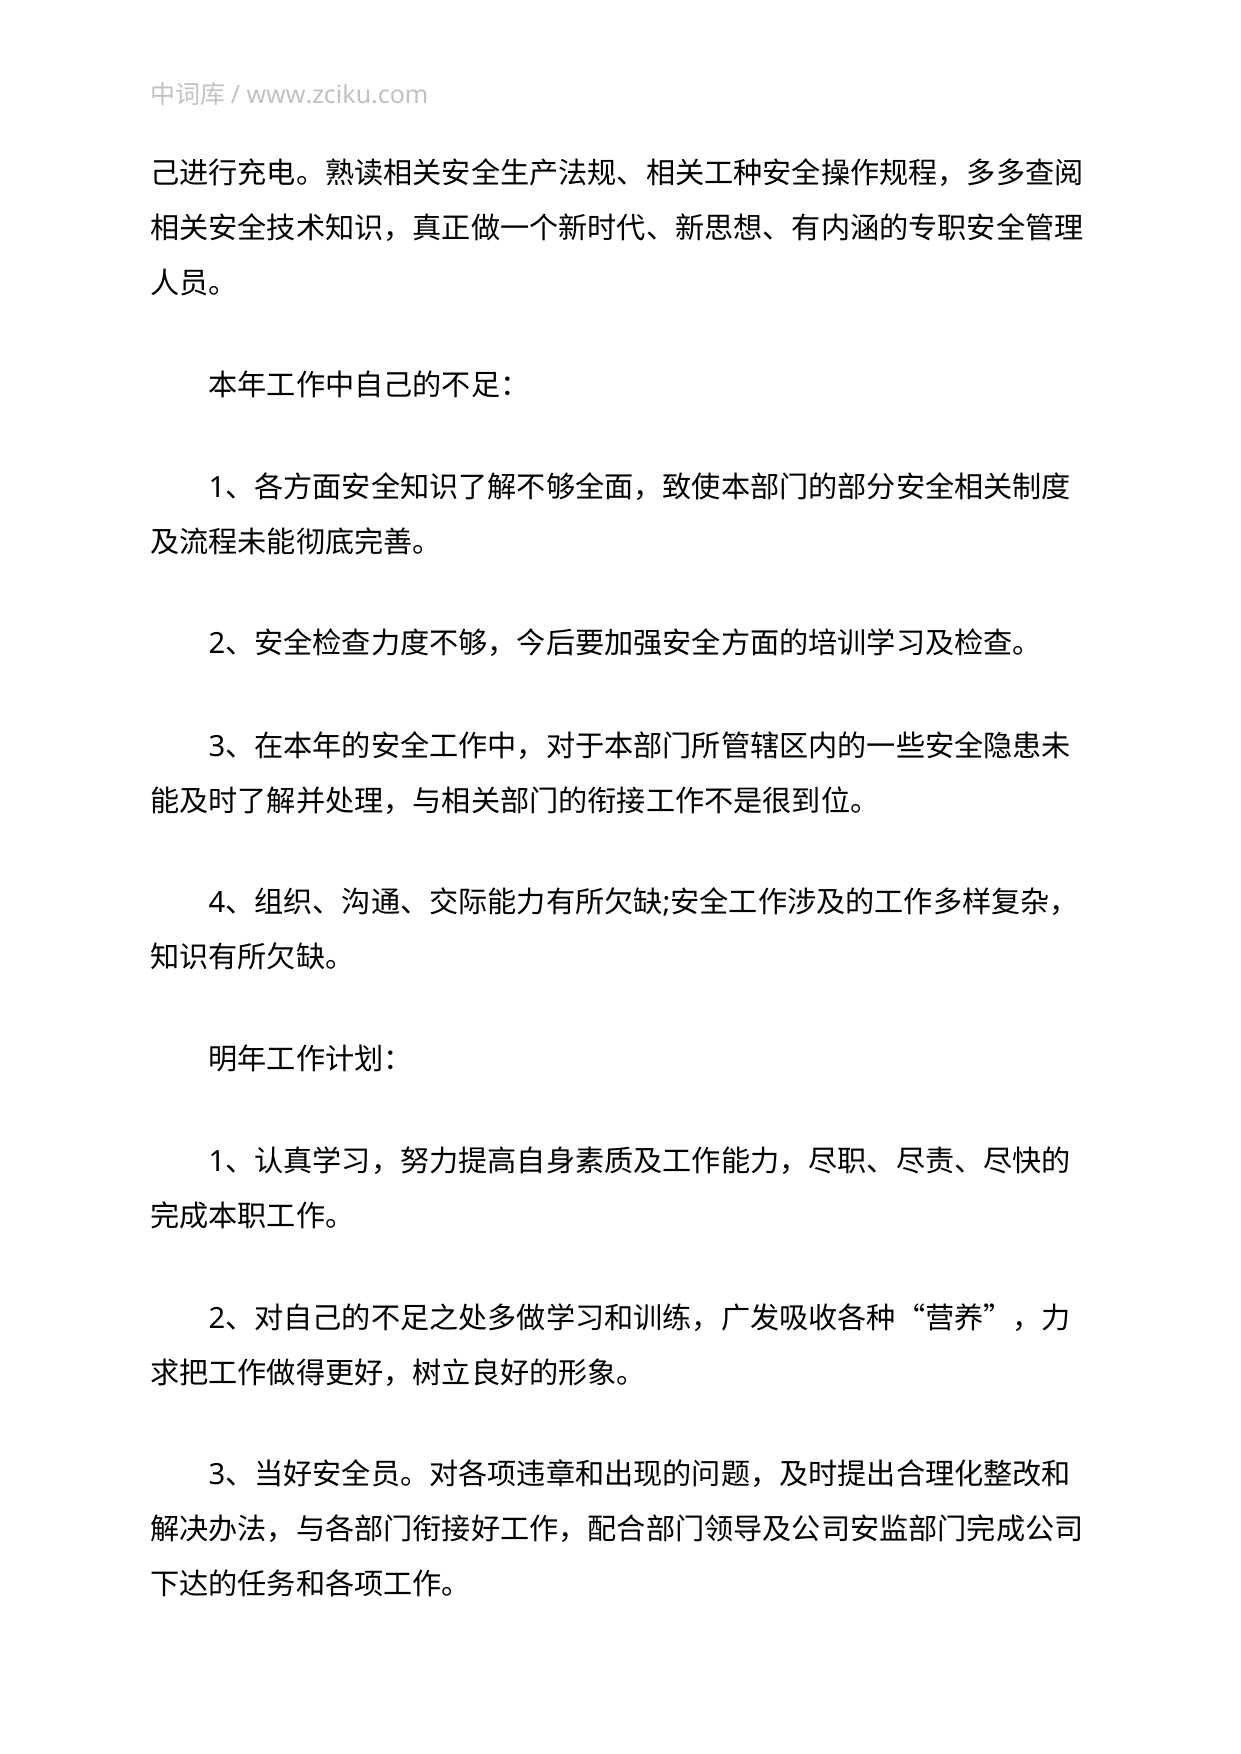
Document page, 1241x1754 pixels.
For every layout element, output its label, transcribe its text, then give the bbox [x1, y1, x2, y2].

text 3、当好安全员。对各项违章和出现的问题，及时提出合理化整改和解决办法，与各部门衔接好工作，配合部门领导及公司安监部门完成公司下达的任务和各项工作。 [150, 1451, 1090, 1603]
text 2、对自己的不足之处多做学习和训练，广发吸收各种“营养”，力求把工作做得更好，树立良好的形象。 [150, 1294, 1090, 1391]
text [150, 150, 1090, 302]
text 1、认真学习，努力提高自身素质及工作能力，尽职、尽责、尽快的完成本职工作。 [150, 1137, 1090, 1235]
text 4、组织、沟通、交际能力有所欠缺;安全工作涉及的工作多样复杂，知识有所欠缺。 [150, 879, 1090, 976]
text 3、在本年的安全工作中，对于本部门所管辖区内的一些安全隐患未能及时了解并处理，与相关部门的衔接工作不是很到位。 [150, 722, 1090, 819]
text 1、各方面安全知识了解不够全面，致使本部门的部分安全相关制度及流程未能彻底完善。 [150, 463, 1090, 561]
text 本年工作中自己的不足： [150, 362, 1090, 404]
text 2、安全检查力度不够，今后要加强安全方面的培训学习及检查。 [150, 620, 1090, 662]
text 明年工作计划： [150, 1036, 1090, 1078]
